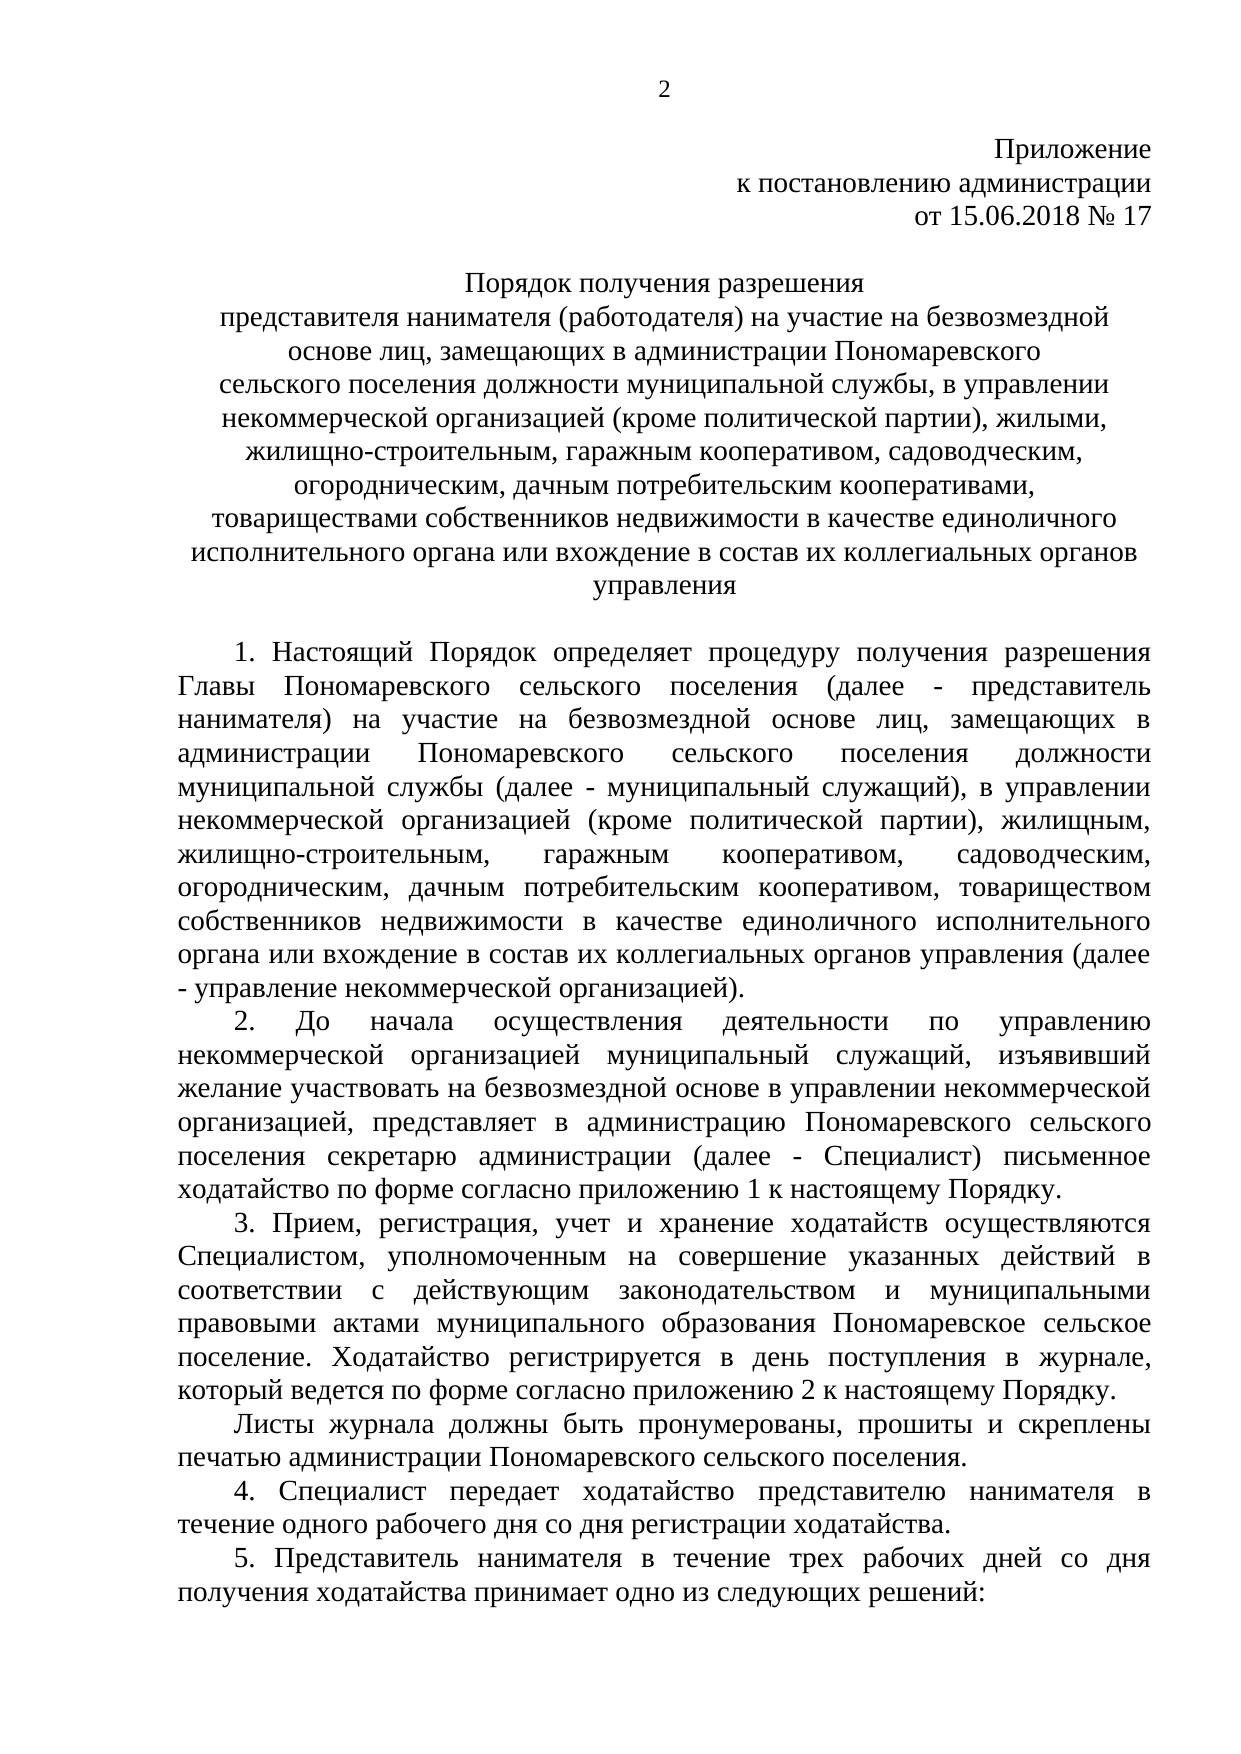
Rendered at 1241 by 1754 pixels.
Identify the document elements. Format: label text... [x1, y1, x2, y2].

text 5. Представитель нанимателя в течение трех рабочих дней со дня получения ходатайства принимает одно из следующих решений: [177, 1540, 1152, 1607]
text к постановлению администрации [177, 165, 1152, 198]
text 3. Прием, регистрация, учет и хранение ходатайств осуществляются Специалистом, уполномоченным на совершение указанных действий в соответствии с действующим законодательством и муниципальными правовыми актами муниципального образования Пономаревское сельское поселение. Ходатайство регистрируется в день поступления в журнале, который ведется по форме согласно приложению 2 к настоящему Порядку. [177, 1205, 1152, 1406]
text от 15.06.2018 № 17 [177, 198, 1152, 232]
title товариществами собственников недвижимости в качестве единоличного исполнительного органа или вхождение в состав их коллегиальных органов управления [177, 500, 1152, 601]
title Порядок получения разрешения [177, 266, 1152, 299]
text 1. Настоящий Порядок определяет процедуру получения разрешения Главы Пономаревского сельского поселения (далее - представитель нанимателя) на участие на безвозмездной основе лиц, замещающих в администрации Пономаревского сельского поселения должности муниципальной службы (далее - муниципальный служащий), в управлении некоммерческой организацией (кроме политической партии), жилищным, жилищно-строительным, гаражным кооперативом, садоводческим, огородническим, дачным потребительским кооперативом, товариществом собственников недвижимости в качестве единоличного исполнительного органа или вхождение в состав их коллегиальных органов управления (далее - управление некоммерческой организацией). [177, 634, 1152, 1003]
text Листы журнала должны быть пронумерованы, прошиты и скреплены печатью администрации Пономаревского сельского поселения. [177, 1406, 1152, 1473]
text Приложение [177, 131, 1152, 165]
title сельского поселения должности муниципальной службы, в управлении некоммерческой организацией (кроме политической партии), жилыми, жилищно-строительным, гаражным кооперативом, садоводческим, огородническим, дачным потребительским кооперативами, [177, 366, 1152, 500]
text 4. Специалист передает ходатайство представителю нанимателя в течение одного рабочего дня со дня регистрации ходатайства. [177, 1473, 1152, 1540]
text 2. До начала осуществления деятельности по управлению некоммерческой организацией муниципальный служащий, изъявивший желание участвовать на безвозмездной основе в управлении некоммерческой организацией, представляет в администрацию Пономаревского сельского поселения секретарю администрации (далее - Специалист) письменное ходатайство по форме согласно приложению 1 к настоящему Порядку. [177, 1003, 1152, 1205]
title представителя нанимателя (работодателя) на участие на безвозмездной основе лиц, замещающих в администрации Пономаревского [177, 299, 1152, 366]
